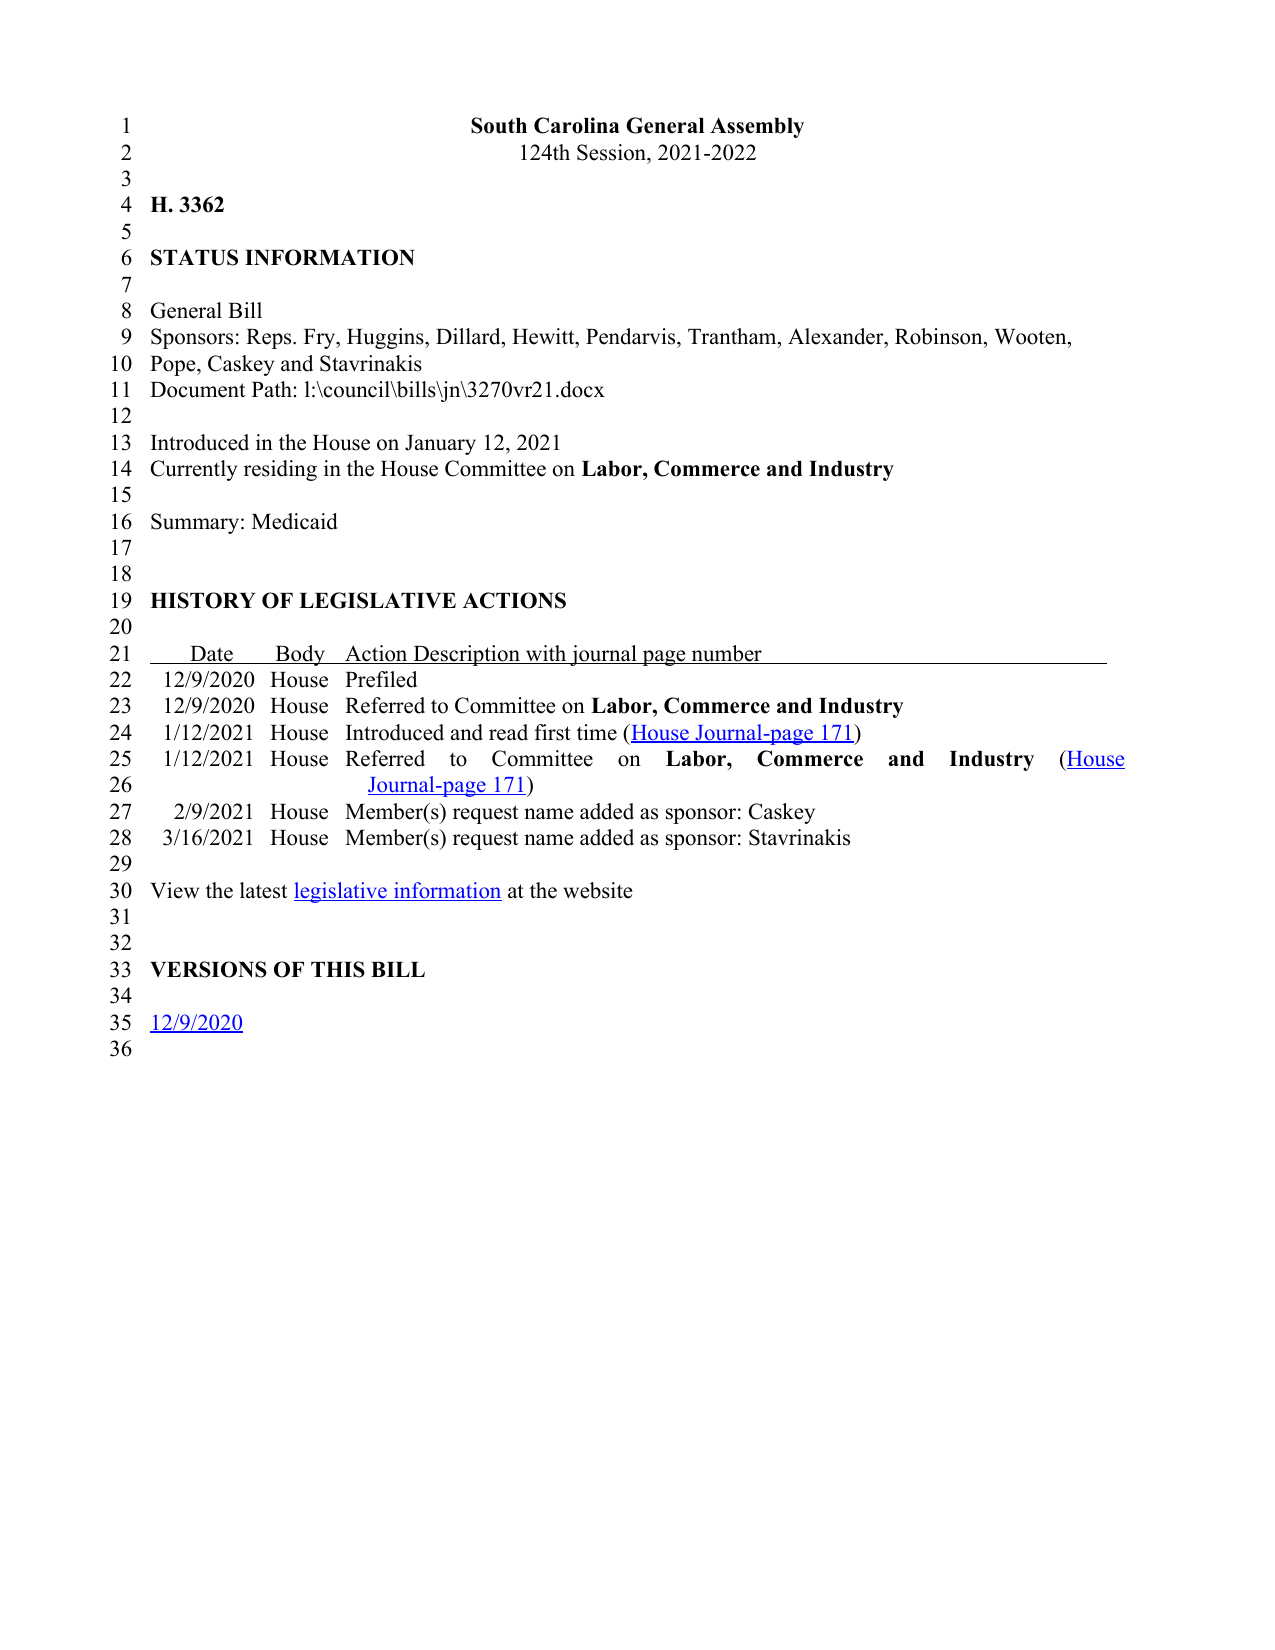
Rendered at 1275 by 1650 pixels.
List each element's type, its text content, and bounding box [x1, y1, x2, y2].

text 1/12/2021 House Referred to Committee on Labor, Commerce and Industry (House Journal-page 171) [150, 745, 1125, 798]
text 12/9/2020 House Referred to Committee on Labor, Commerce and Industry [150, 692, 1125, 719]
text 2/9/2021 House Member(s) request name added as sponsor: Caskey [150, 798, 1125, 824]
text Summary: Medicaid [150, 508, 1125, 534]
text 3/16/2021 House Member(s) request name added as sponsor: Stavrinakis [150, 824, 1125, 850]
text STATUS INFORMATION [150, 244, 1125, 271]
text Sponsors: Reps. Fry, Huggins, Dillard, Hewitt, Pendarvis, Trantham, Alexander, Robinson, Wooten, Pope, Caskey and Stavrinakis [150, 323, 1125, 376]
text VERSIONS OF THIS BILL [150, 956, 1125, 982]
text 12/9/2020 [150, 1008, 1125, 1035]
text 12/9/2020 House Prefiled [150, 666, 1125, 692]
text View the latest legislative information at the website [150, 877, 1125, 903]
text Document Path: l:\council\bills\jn\3270vr21.docx [150, 376, 1125, 402]
text Introduced in the House on January 12, 2021 [150, 429, 1125, 455]
text H. 3362 [150, 192, 1125, 218]
text General Bill [150, 297, 1125, 323]
text 124th Session, 2021-2022 [150, 139, 1125, 165]
text 1/12/2021 House Introduced and read first time (House Journal-page 171) [150, 719, 1125, 745]
text South Carolina General Assembly [150, 112, 1125, 139]
text Date Body Action Description with journal page number [150, 639, 1125, 666]
text HISTORY OF LEGISLATIVE ACTIONS [150, 587, 1125, 613]
text Currently residing in the House Committee on Labor, Commerce and Industry [150, 455, 1125, 481]
